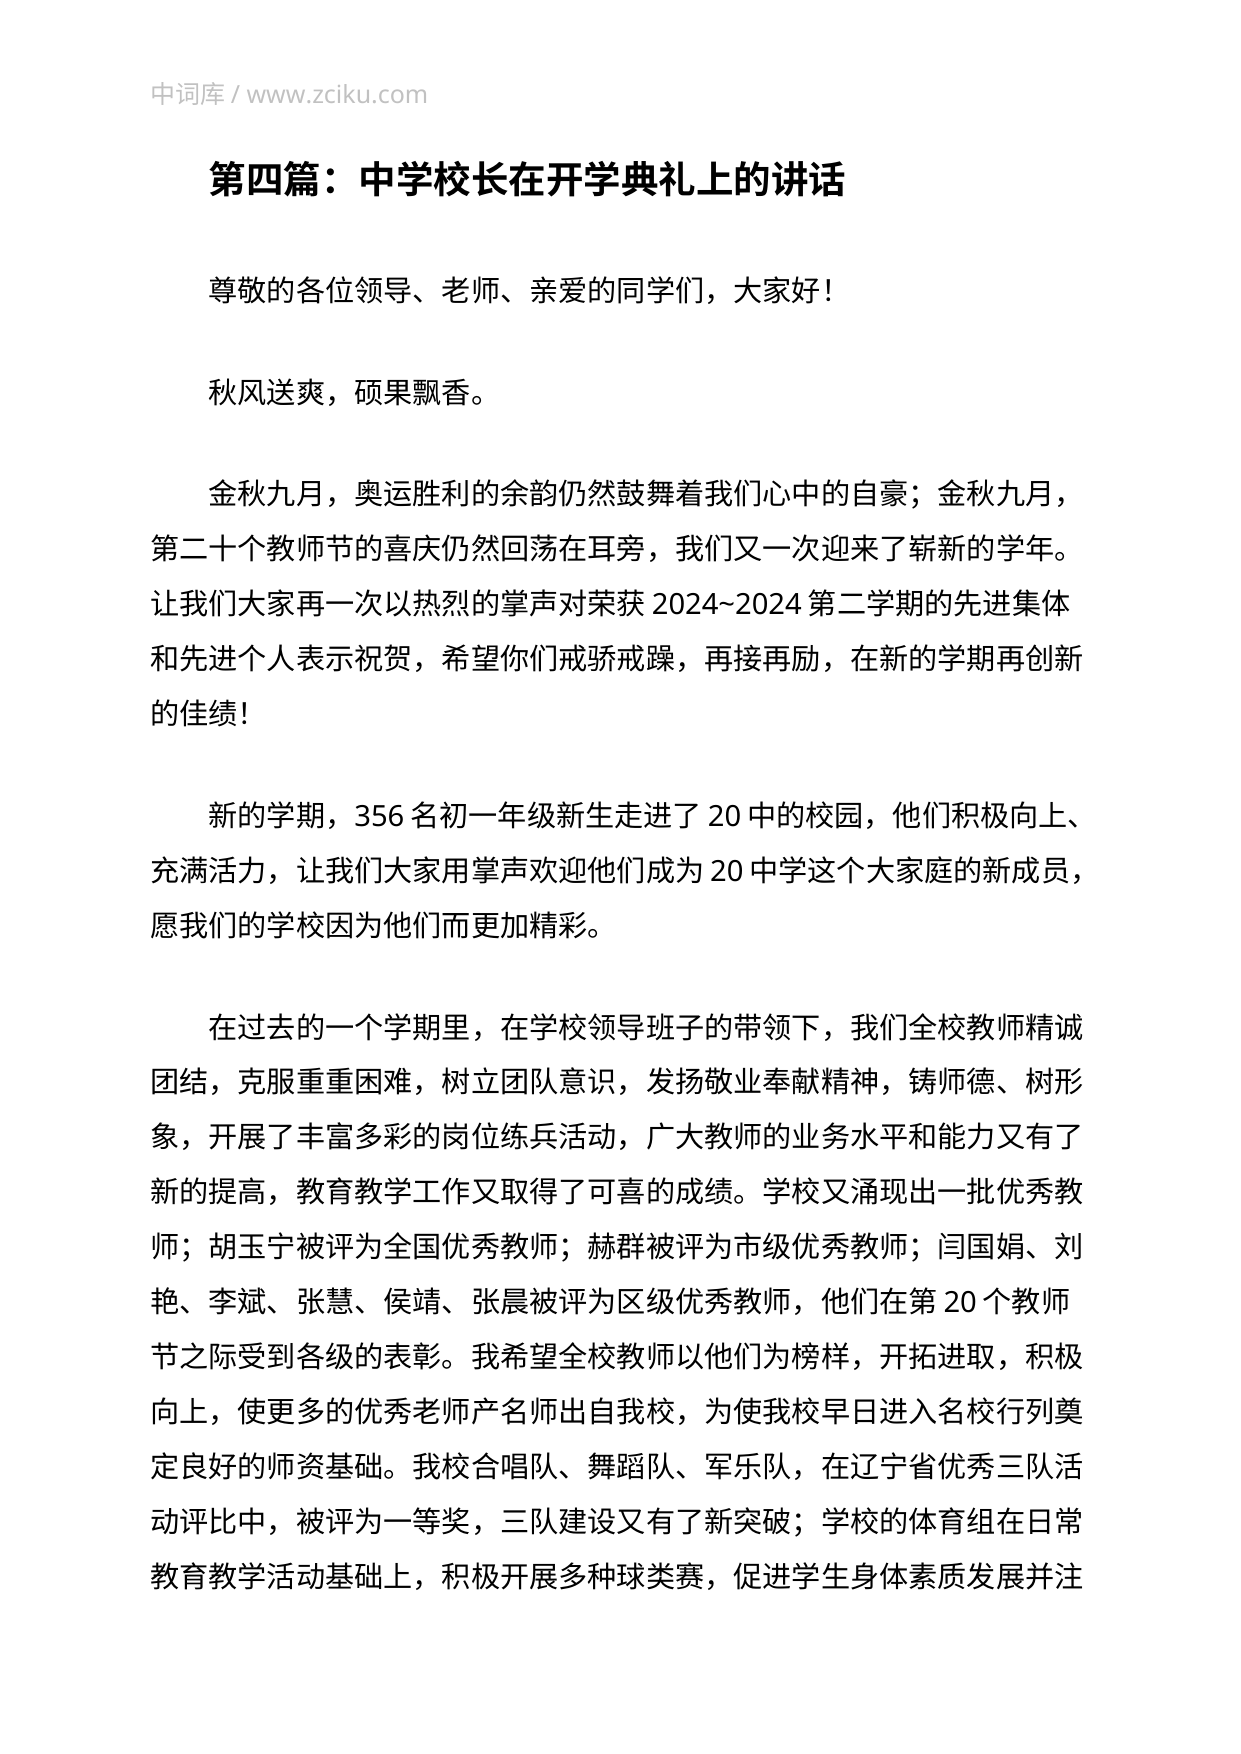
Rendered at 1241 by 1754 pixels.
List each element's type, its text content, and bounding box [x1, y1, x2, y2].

text 第四篇：中学校长在开学典礼上的讲话 [150, 150, 1090, 204]
text 秋风送爽，硕果飘香。 [150, 369, 1090, 411]
text 金秋九月，奥运胜利的余韵仍然鼓舞着我们心中的自豪；金秋九月，第二十个教师节的喜庆仍然回荡在耳旁，我们又一次迎来了崭新的学年。让我们大家再一次以热烈的掌声对荣获2024~2024第二学期的先进集体和先进个人表示祝贺，希望你们戒骄戒躁，再接再励，在新的学期再创新的佳绩！ [150, 471, 1090, 733]
text 尊敬的各位领导、老师、亲爱的同学们，大家好！ [150, 267, 1090, 310]
text 新的学期，356名初一年级新生走进了20中的校园，他们积极向上、充满活力，让我们大家用掌声欢迎他们成为20中学这个大家庭的新成员，愿我们的学校因为他们而更加精彩。 [150, 792, 1090, 945]
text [150, 1004, 1090, 1596]
